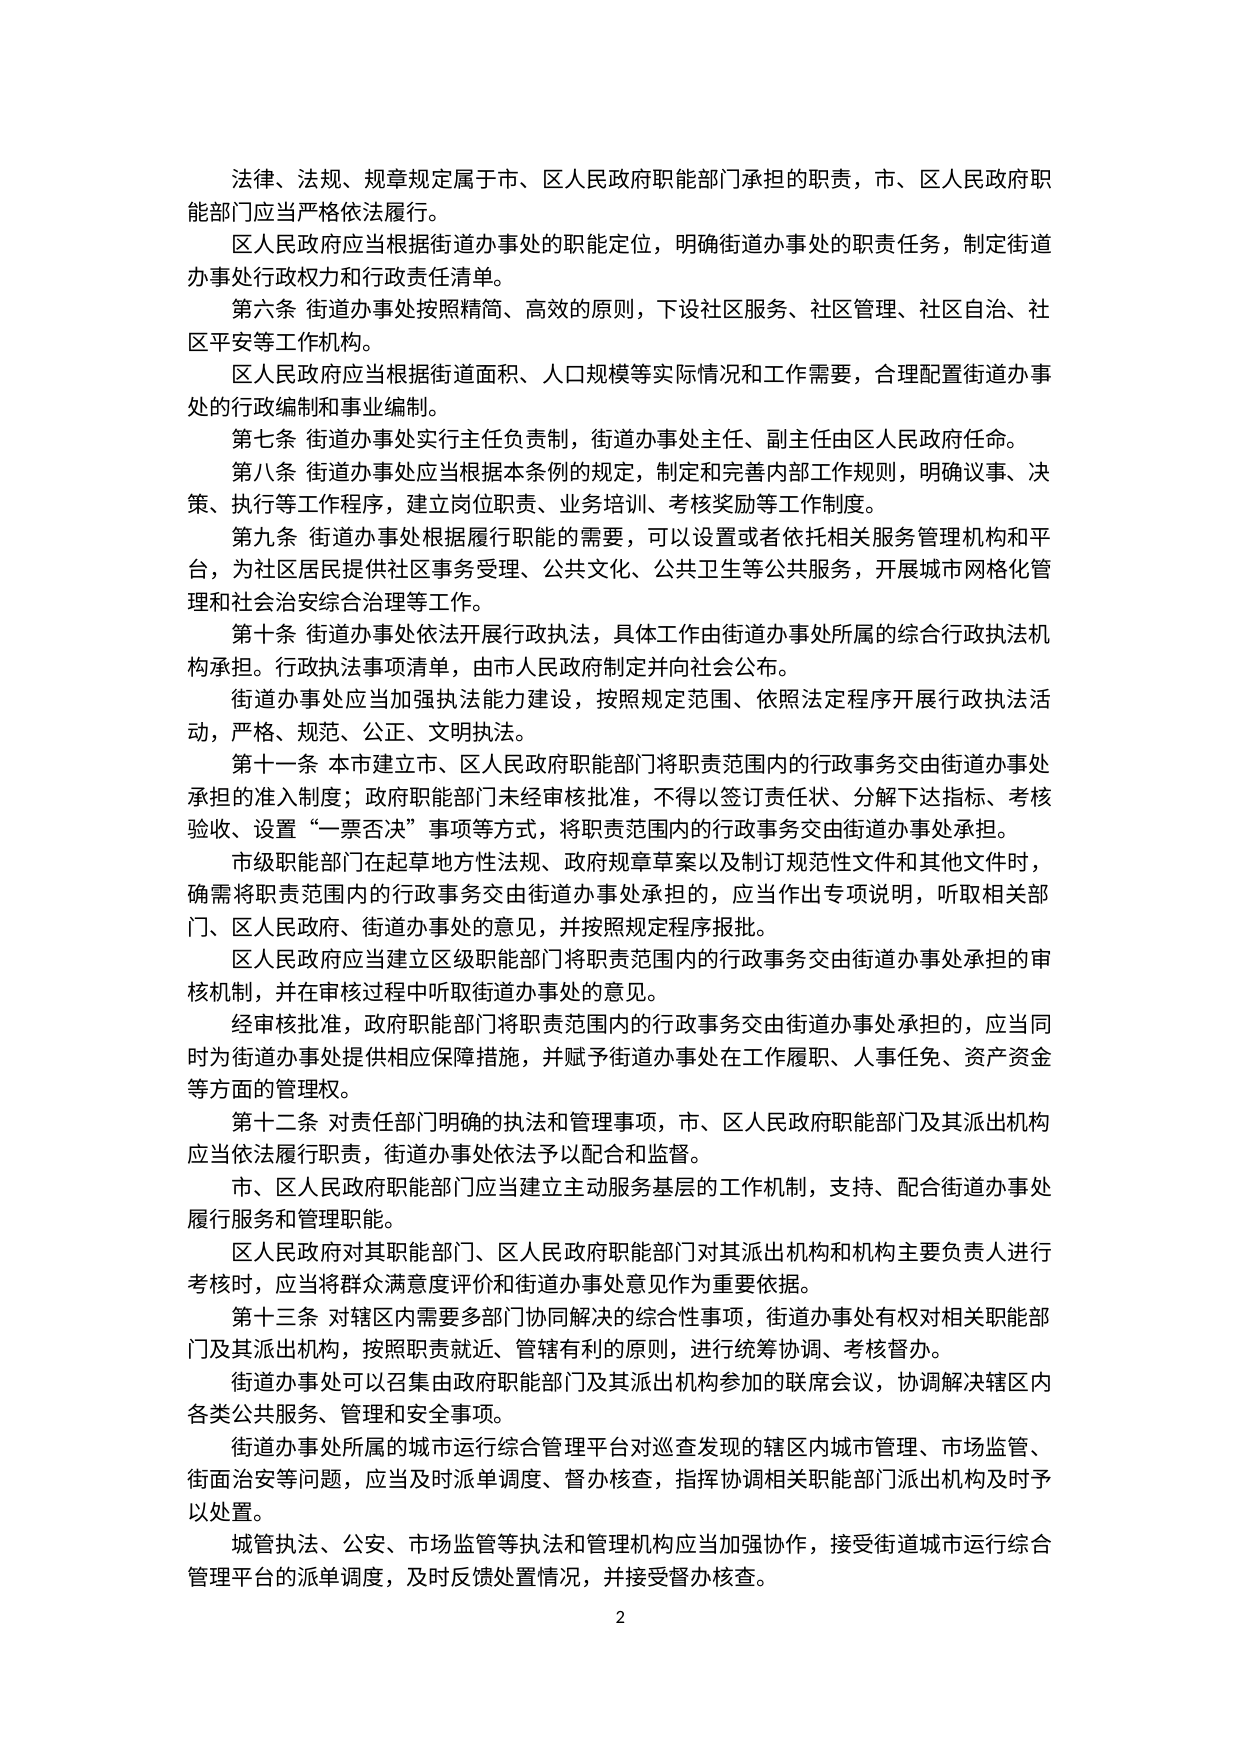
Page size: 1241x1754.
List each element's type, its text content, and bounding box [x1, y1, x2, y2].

text 城管执法、公安、市场监管等执法和管理机构应当加强协作，接受街道城市运行综合管理平台的派单调度，及时反馈处置情况，并接受督办核查。 [187, 1527, 1053, 1592]
text 区人民政府应当建立区级职能部门将职责范围内的行政事务交由街道办事处承担的审核机制，并在审核过程中听取街道办事处的意见。 [187, 942, 1053, 1007]
text 区人民政府对其职能部门、区人民政府职能部门对其派出机构和机构主要负责人进行考核时，应当将群众满意度评价和街道办事处意见作为重要依据。 [187, 1234, 1053, 1299]
text 区人民政府应当根据街道面积、人口规模等实际情况和工作需要，合理配置街道办事处的行政编制和事业编制。 [187, 357, 1053, 422]
text 市、区人民政府职能部门应当建立主动服务基层的工作机制，支持、配合街道办事处履行服务和管理职能。 [187, 1169, 1053, 1234]
text 第十三条 对辖区内需要多部门协同解决的综合性事项，街道办事处有权对相关职能部门及其派出机构，按照职责就近、管辖有利的原则，进行统筹协调、考核督办。 [187, 1299, 1053, 1364]
text 法律、法规、规章规定属于市、区人民政府职能部门承担的职责，市、区人民政府职能部门应当严格依法履行。 [187, 162, 1053, 227]
text 第十二条 对责任部门明确的执法和管理事项，市、区人民政府职能部门及其派出机构应当依法履行职责，街道办事处依法予以配合和监督。 [187, 1104, 1053, 1169]
text 区人民政府应当根据街道办事处的职能定位，明确街道办事处的职责任务，制定街道办事处行政权力和行政责任清单。 [187, 227, 1053, 292]
text 街道办事处所属的城市运行综合管理平台对巡查发现的辖区内城市管理、市场监管、街面治安等问题，应当及时派单调度、督办核查，指挥协调相关职能部门派出机构及时予以处置。 [187, 1429, 1053, 1527]
text 第九条 街道办事处根据履行职能的需要，可以设置或者依托相关服务管理机构和平台，为社区居民提供社区事务受理、公共文化、公共卫生等公共服务，开展城市网格化管理和社会治安综合治理等工作。 [187, 519, 1053, 617]
text 第八条 街道办事处应当根据本条例的规定，制定和完善内部工作规则，明确议事、决策、执行等工作程序，建立岗位职责、业务培训、考核奖励等工作制度。 [187, 454, 1053, 519]
text 街道办事处可以召集由政府职能部门及其派出机构参加的联席会议，协调解决辖区内各类公共服务、管理和安全事项。 [187, 1364, 1053, 1429]
text 第七条 街道办事处实行主任负责制，街道办事处主任、副主任由区人民政府任命。 [187, 422, 1053, 454]
text 经审核批准，政府职能部门将职责范围内的行政事务交由街道办事处承担的，应当同时为街道办事处提供相应保障措施，并赋予街道办事处在工作履职、人事任免、资产资金等方面的管理权。 [187, 1007, 1053, 1104]
text 第十一条 本市建立市、区人民政府职能部门将职责范围内的行政事务交由街道办事处承担的准入制度；政府职能部门未经审核批准，不得以签订责任状、分解下达指标、考核验收、设置“一票否决”事项等方式，将职责范围内的行政事务交由街道办事处承担。 [187, 747, 1053, 844]
text 第十条 街道办事处依法开展行政执法，具体工作由街道办事处所属的综合行政执法机构承担。行政执法事项清单，由市人民政府制定并向社会公布。 [187, 617, 1053, 682]
text 街道办事处应当加强执法能力建设，按照规定范围、依照法定程序开展行政执法活动，严格、规范、公正、文明执法。 [187, 682, 1053, 747]
text 第六条 街道办事处按照精简、高效的原则，下设社区服务、社区管理、社区自治、社区平安等工作机构。 [187, 292, 1053, 357]
text 市级职能部门在起草地方性法规、政府规章草案以及制订规范性文件和其他文件时，确需将职责范围内的行政事务交由街道办事处承担的，应当作出专项说明，听取相关部门、区人民政府、街道办事处的意见，并按照规定程序报批。 [187, 844, 1053, 942]
